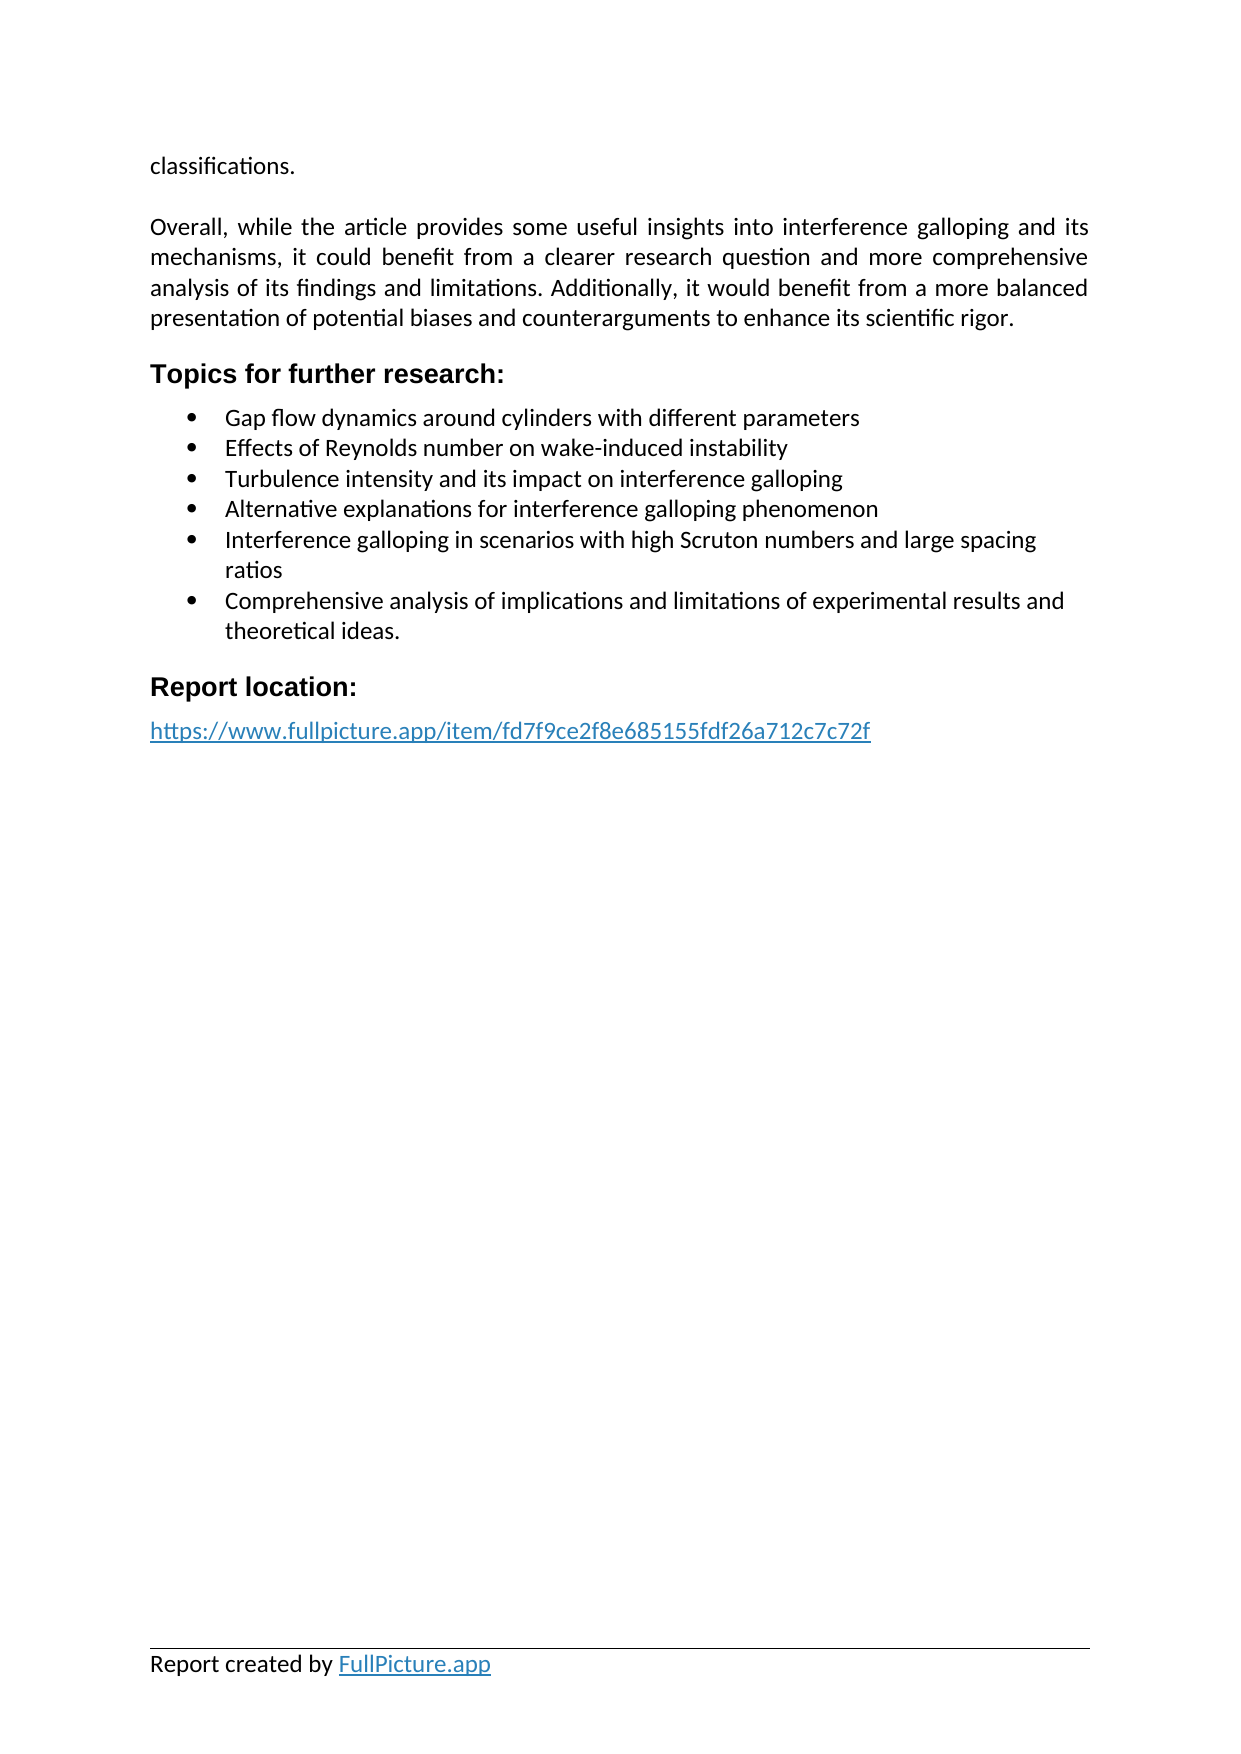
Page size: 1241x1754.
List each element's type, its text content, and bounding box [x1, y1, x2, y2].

text Overall, while the article provides some useful insights into interference galloping and its mechanisms, it could benefit from a clearer research question and more comprehensive analysis of its findings and limitations. Additionally, it would benefit from a more balanced presentation of potential biases and counterarguments to enhance its scientific rigor. [150, 211, 1090, 333]
subtitle Report location: [150, 671, 1090, 702]
list Interference galloping in scenarios with high Scruton numbers and large spacing ratios [187, 524, 1090, 585]
list Comprehensive analysis of implications and limitations of experimental results and theoretical ideas. [187, 585, 1090, 646]
list Turbulence intensity and its impact on interference galloping [187, 463, 1090, 493]
list Gap flow dynamics around cylinders with different parameters [187, 402, 1090, 432]
text https://www.fullpicture.app/item/fd7f9ce2f8e685155fdf26a712c7c72f [150, 715, 1090, 745]
list Alternative explanations for interference galloping phenomenon [187, 493, 1090, 524]
subtitle Topics for further research: [150, 358, 1090, 389]
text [150, 150, 1090, 181]
list Effects of Reynolds number on wake-induced instability [187, 432, 1090, 463]
